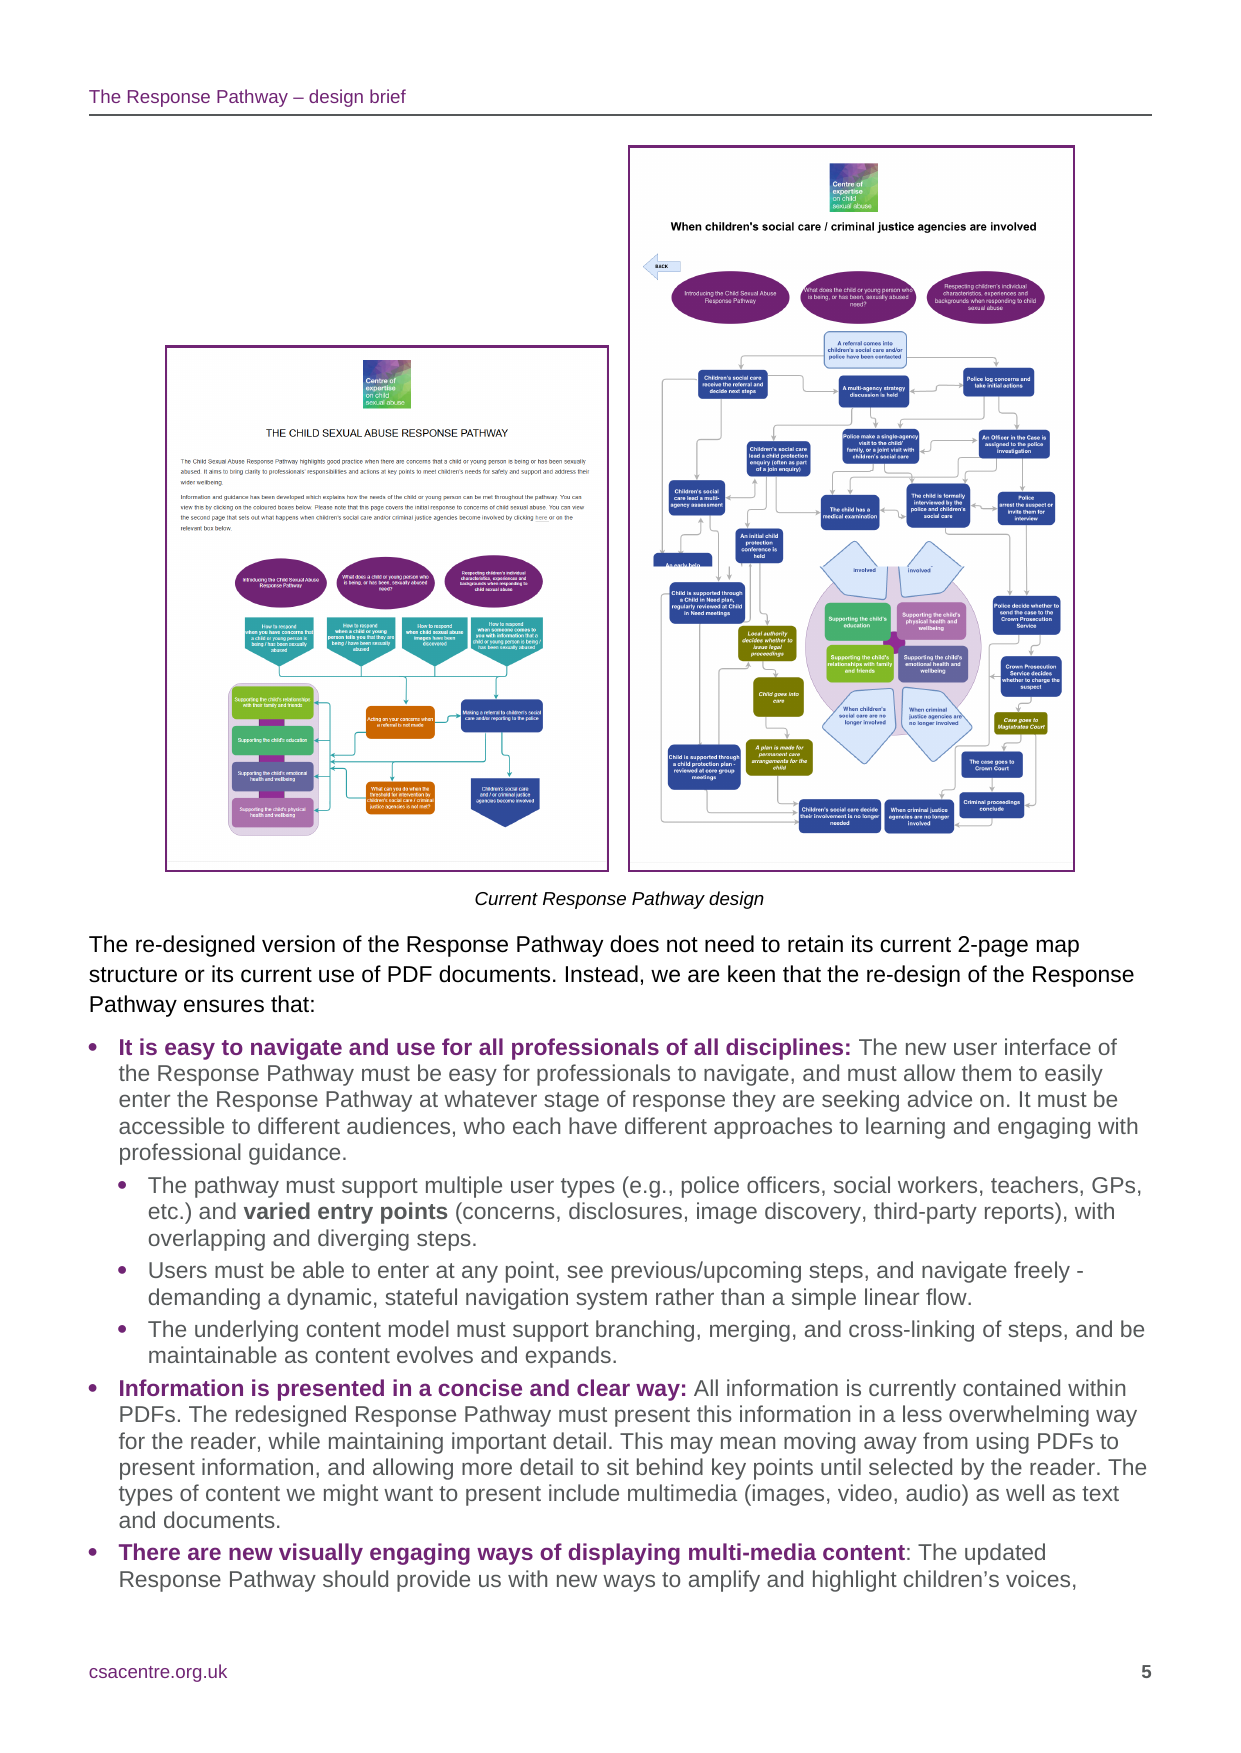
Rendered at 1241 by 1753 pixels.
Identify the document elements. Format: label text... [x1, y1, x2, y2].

list The underlying content model must support branching, merging, and cross-linking of steps, and be maintainable as content evolves and expands. [118, 1316, 1152, 1369]
text The re-designed version of the Response Pathway does not need to retain its current 2-page map structure or its current use of PDF documents. Instead, we are keen that the re-design of the Response Pathway ensures that: [89, 931, 1152, 1017]
list It is easy to navigate and use for all professionals of all disciplines: The new user interface of the Response Pathway must be easy for professionals to navigate, and must allow them to easily enter the Response Pathway at whatever stage of response they are seeking advice on. It must be accessible to different audiences, who each have different approaches to learning and engaging with professional guidance. [89, 1034, 1152, 1166]
picture [167, 348, 607, 870]
list Users must be able to enter at any point, see previous/upcoming steps, and navigate freely - demanding a dynamic, stateful navigation system rather than a simple linear flow. [118, 1257, 1152, 1310]
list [89, 1539, 1152, 1592]
text Current Response Pathway design [89, 888, 1152, 910]
list Information is presented in a concise and clear way: All information is currently contained within PDFs. The redesigned Response Pathway must present this information in a less overwhelming way for the reader, while maintaining important detail. This may mean moving away from using PDFs to present information, and allowing more detail to sit behind key points until selected by the reader. The types of content we might want to present include multimedia (images, video, audio) as well as text and documents. [89, 1375, 1152, 1533]
list The pathway must support multiple user types (e.g., police officers, social workers, teachers, GPs, etc.) and varied entry points (concerns, disclosures, image discovery, third-party reports), with overlapping and diverging steps. [118, 1172, 1152, 1251]
picture [630, 148, 1073, 870]
